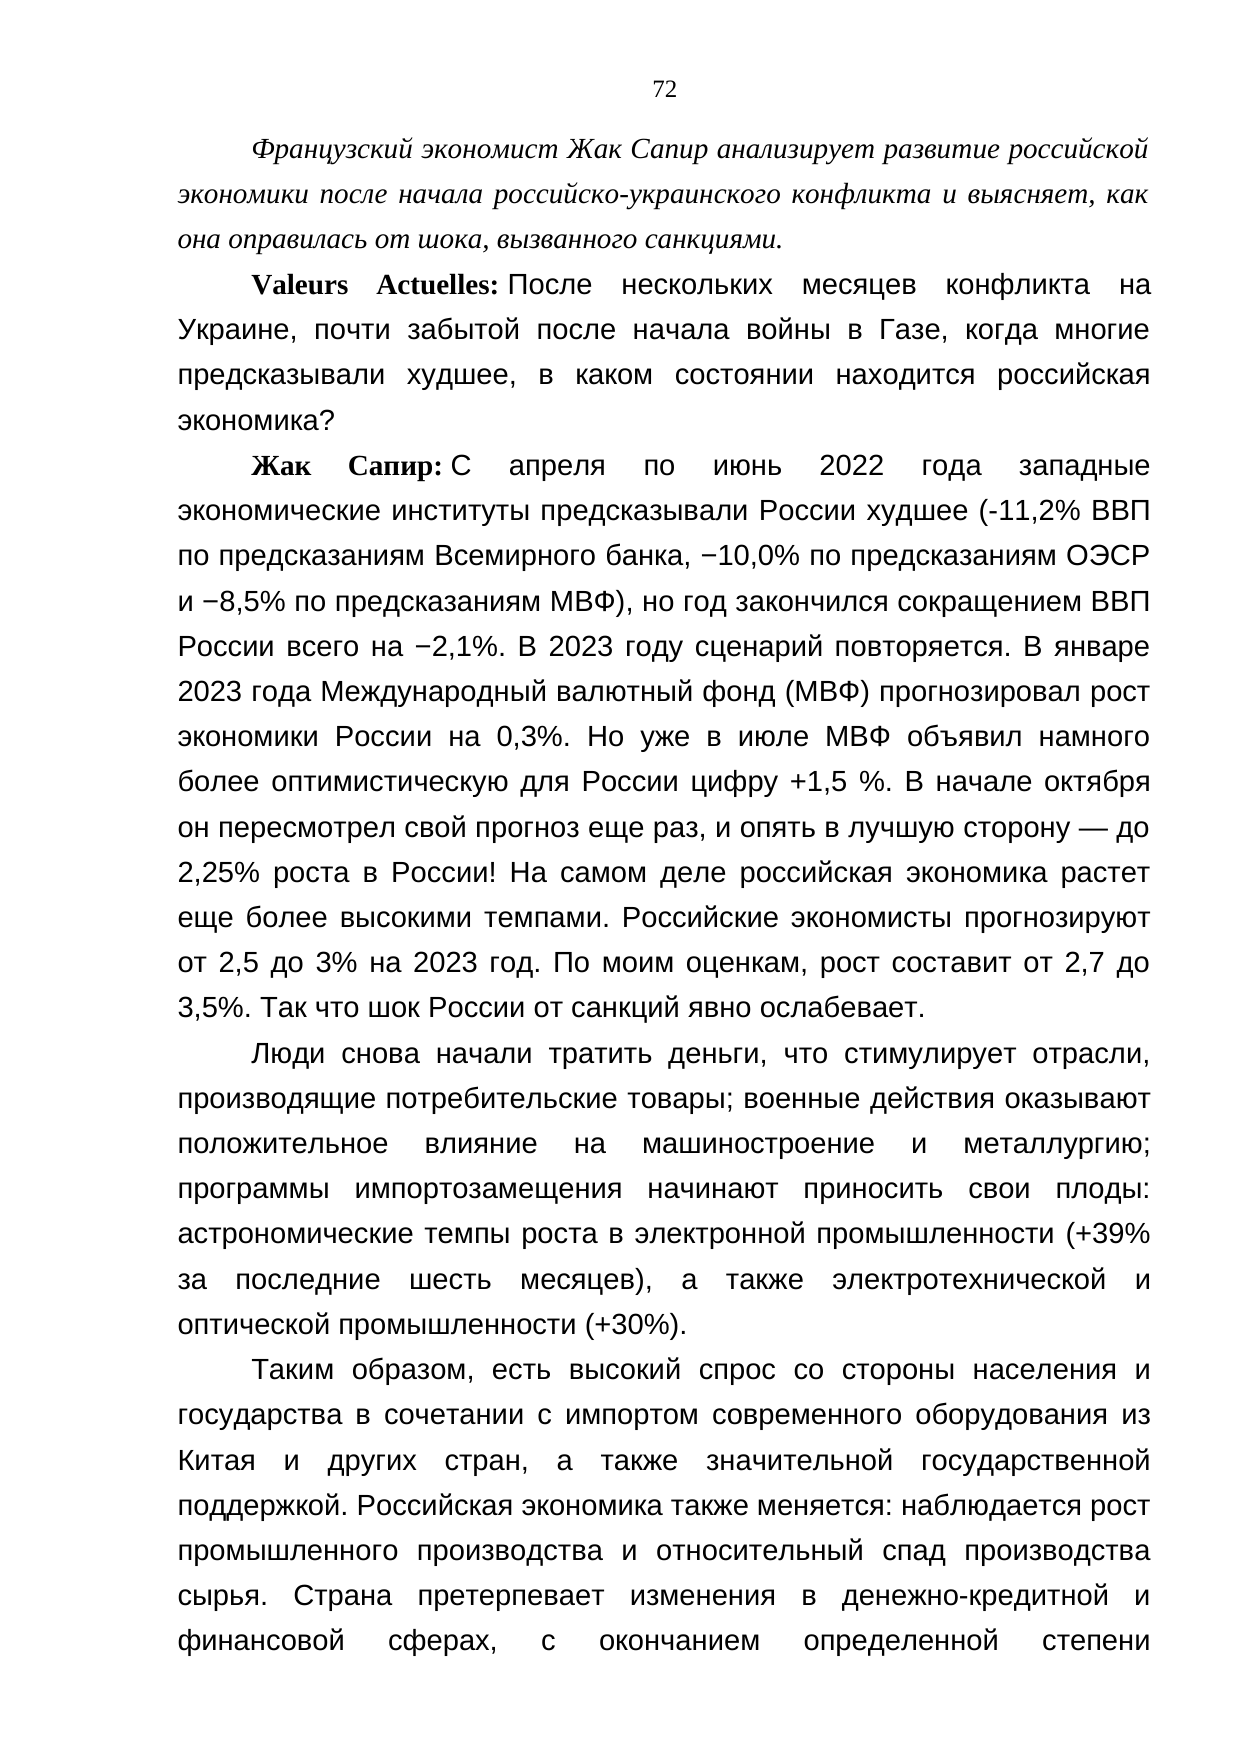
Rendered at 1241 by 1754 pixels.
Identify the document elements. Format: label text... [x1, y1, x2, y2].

text Французский экономист Жак Сапир анализирует развитие российской экономики после начала российско-украинского конфликта и выясняет, как она оправилась от шока, вызванного санкциями. [177, 131, 1152, 255]
text Жак Сапир: С апреля по июнь 2022 года западные экономические институты предсказывали России худшее (-11,2% ВВП по предсказаниям Всемирного банка, −10,0% по предсказаниям ОЭСР и −8,5% по предсказаниям МВФ), но год закончился сокращением ВВП России всего на −2,1%. В 2023 году сценарий повторяется. В январе 2023 года Международный валютный фонд (МВФ) прогнозировал рост экономики России на 0,3%. Но уже в июле МВФ объявил намного более оптимистическую для России цифру +1,5 %. В начале октября он пересмотрел свой прогноз еще раз, и опять в лучшую сторону — до 2,25% роста в России! На самом деле российская экономика растет еще более высокими темпами. Российские экономисты прогнозируют от 2,5 до 3% на 2023 год. По моим оценкам, рост составит от 2,7 до 3,5%. Так что шок России от санкций явно ослабевает. [177, 448, 1152, 1024]
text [177, 1352, 1152, 1657]
text Люди снова начали тратить деньги, что стимулирует отрасли, производящие потребительские товары; военные действия оказывают положительное влияние на машиностроение и металлургию; программы импортозамещения начинают приносить свои плоды: астрономические темпы роста в электронной промышленности (+39% за последние шесть месяцев), а также электротехнической и оптической промышленности (+30%). [177, 1036, 1152, 1340]
text Valeurs Actuelles: После нескольких месяцев конфликта на Украине, почти забытой после начала войны в Газе, когда многие предсказывали худшее, в каком состоянии находится российская экономика? [177, 267, 1152, 436]
